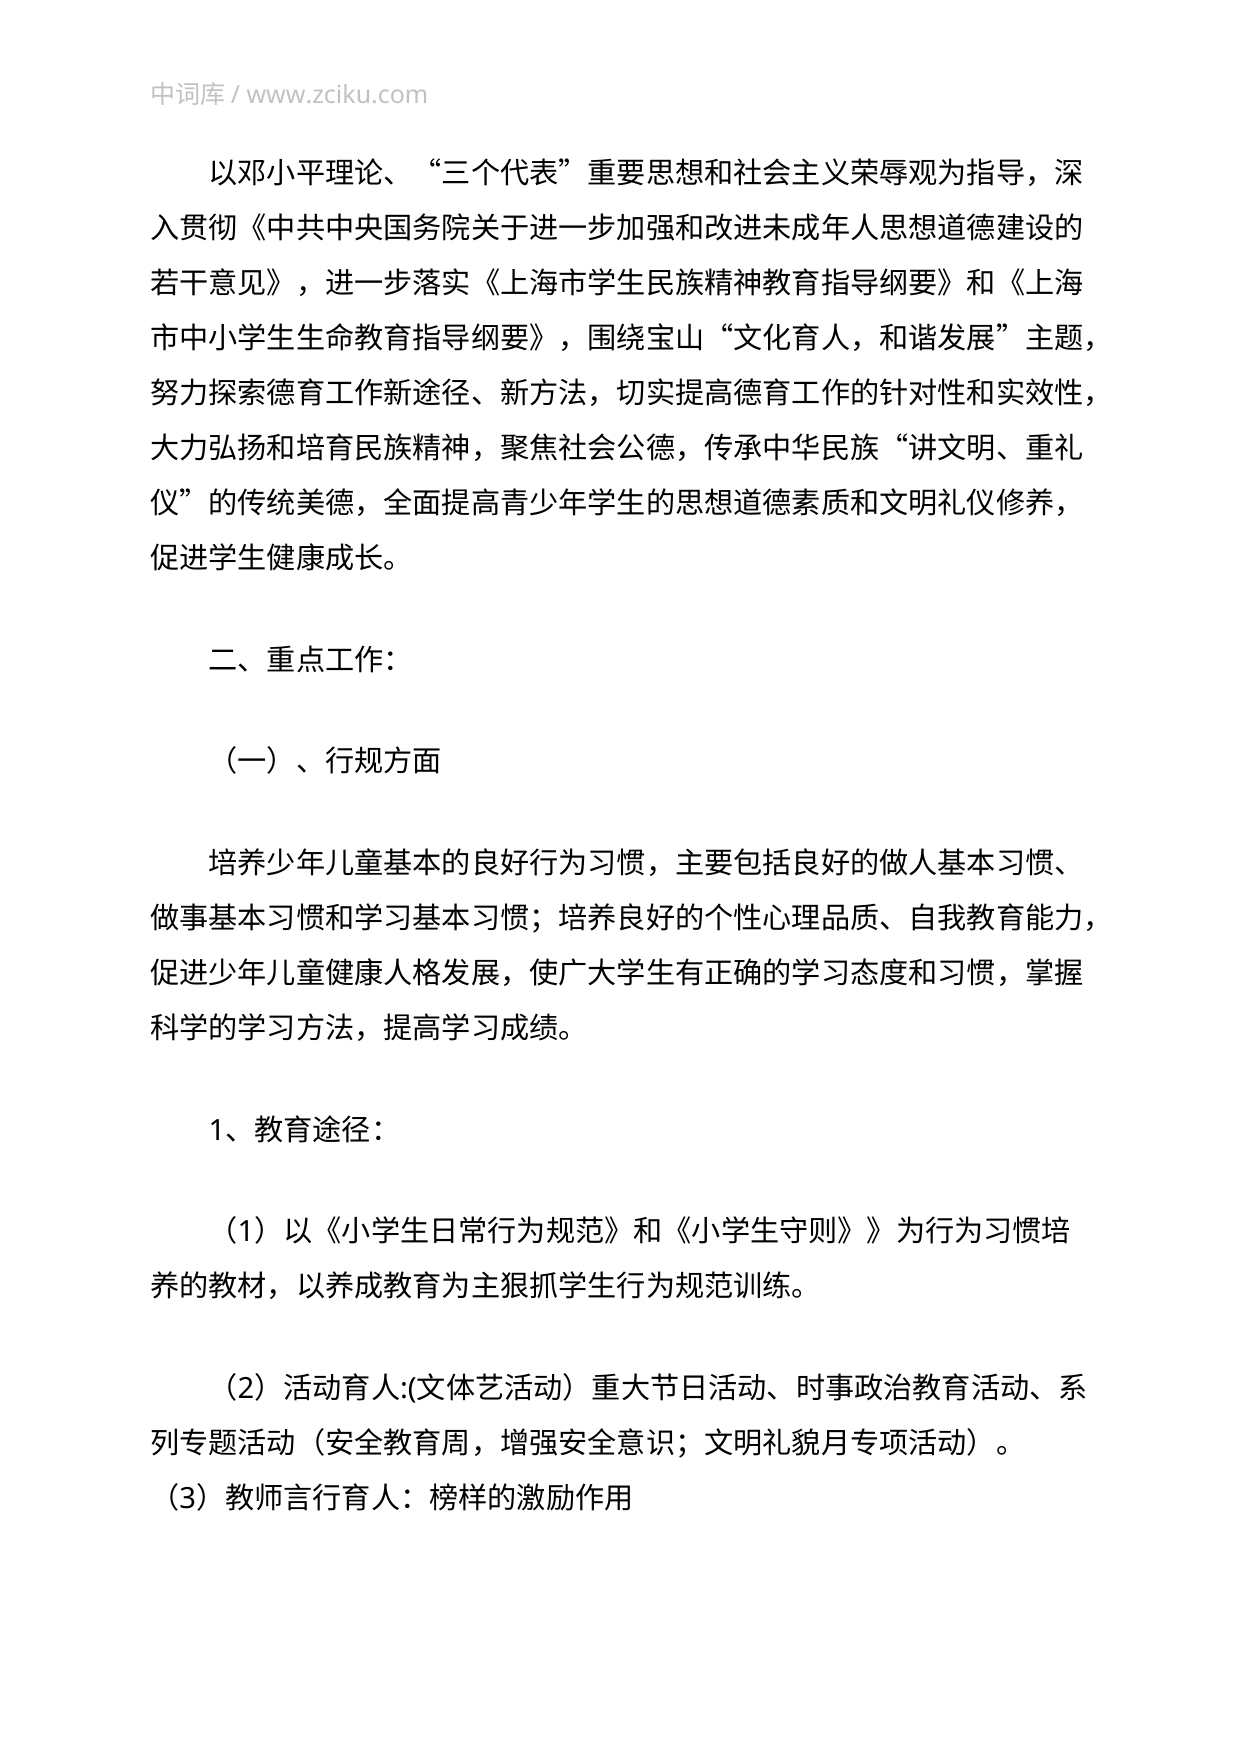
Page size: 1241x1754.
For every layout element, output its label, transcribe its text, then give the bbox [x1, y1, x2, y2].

text 培养少年儿童基本的良好行为习惯，主要包括良好的做人基本习惯、做事基本习惯和学习基本习惯；培养良好的个性心理品质、自我教育能力，促进少年儿童健康人格发展，使广大学生有正确的学习态度和习惯，掌握科学的学习方法，提高学习成绩。 [150, 839, 1090, 1047]
text （一）、行规方面 [150, 738, 1090, 780]
text 以邓小平理论、“三个代表”重要思想和社会主义荣辱观为指导，深入贯彻《中共中央国务院关于进一步加强和改进未成年人思想道德建设的若干意见》，进一步落实《上海市学生民族精神教育指导纲要》和《上海市中小学生生命教育指导纲要》，围绕宝山“文化育人，和谐发展”主题，努力探索德育工作新途径、新方法，切实提高德育工作的针对性和实效性，大力弘扬和培育民族精神，聚焦社会公德，传承中华民族“讲文明、重礼仪”的传统美德，全面提高青少年学生的思想道德素质和文明礼仪修养，促进学生健康成长。 [150, 150, 1090, 577]
text 1、教育途径： [150, 1106, 1090, 1148]
text （2）活动育人:(文体艺活动）重大节日活动、时事政治教育活动、系列专题活动（安全教育周，增强安全意识；文明礼貌月专项活动）。（3）教师言行育人：榜样的激励作用 [150, 1365, 1090, 1517]
text （1）以《小学生日常行为规范》和《小学生守则》》为行为习惯培养的教材，以养成教育为主狠抓学生行为规范训练。 [150, 1208, 1090, 1305]
text 二、重点工作： [150, 636, 1090, 678]
